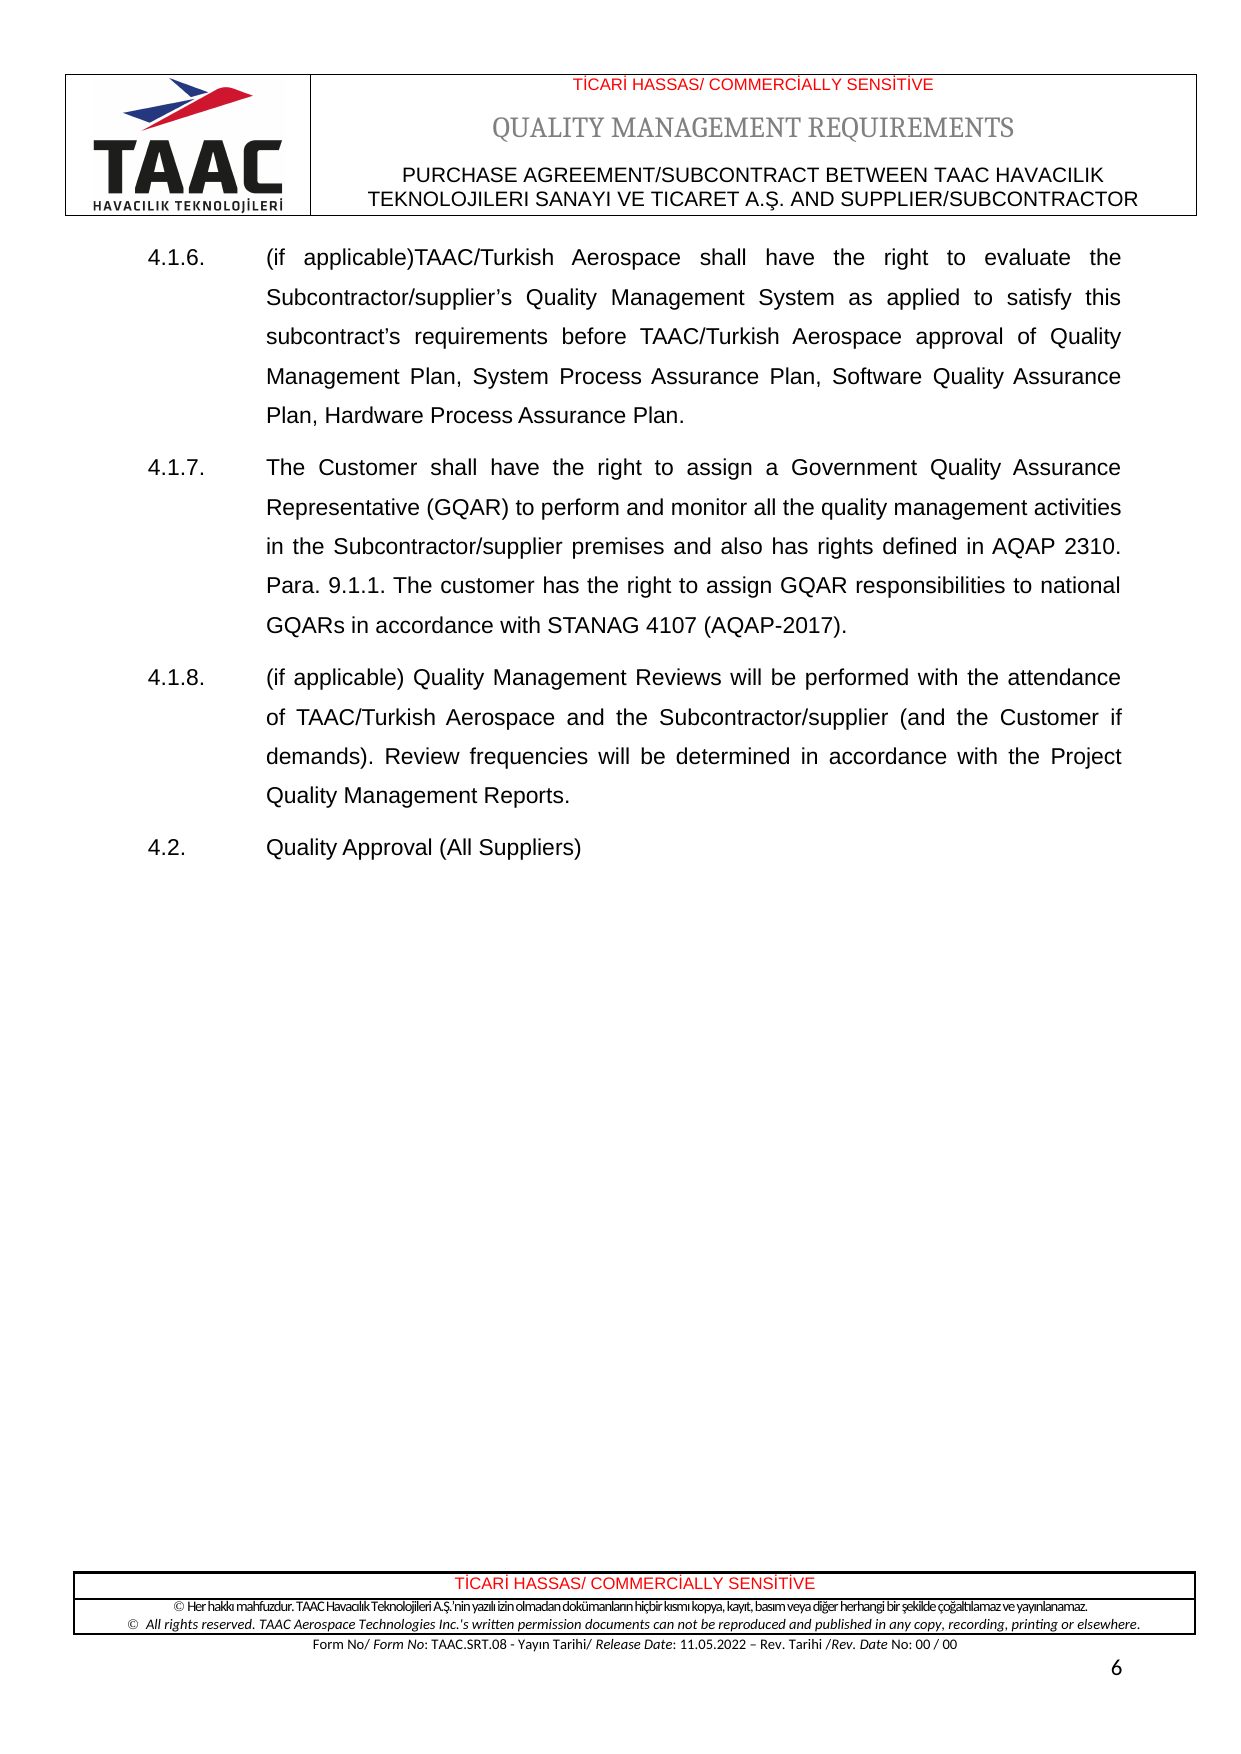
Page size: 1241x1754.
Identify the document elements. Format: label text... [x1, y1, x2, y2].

subtitle (if applicable)TAAC/Turkish Aerospace shall have the right to evaluate the Subcontractor/supplier’s Quality Management System as applied to satisfy this subcontract’s requirements before TAAC/Turkish Aerospace approval of Quality Management Plan, System Process Assurance Plan, Software Quality Assurance Plan, Hardware Process Assurance Plan. [148, 244, 1122, 428]
subtitle Quality Approval (All Suppliers) [148, 834, 1122, 861]
subtitle The Customer shall have the right to assign a Government Quality Assurance Representative (GQAR) to perform and monitor all the quality management activities in the Subcontractor/supplier premises and also has rights defined in AQAP 2310. Para. 9.1.1. The customer has the right to assign GQAR responsibilities to national GQARs in accordance with STANAG 4107 (AQAP-2017). [148, 454, 1122, 638]
subtitle (if applicable) Quality Management Reviews will be performed with the attendance of TAAC/Turkish Aerospace and the Subcontractor/supplier (and the Customer if demands). Review frequencies will be determined in accordance with the Project Quality Management Reports. [148, 664, 1122, 809]
picture [90, 75, 287, 215]
